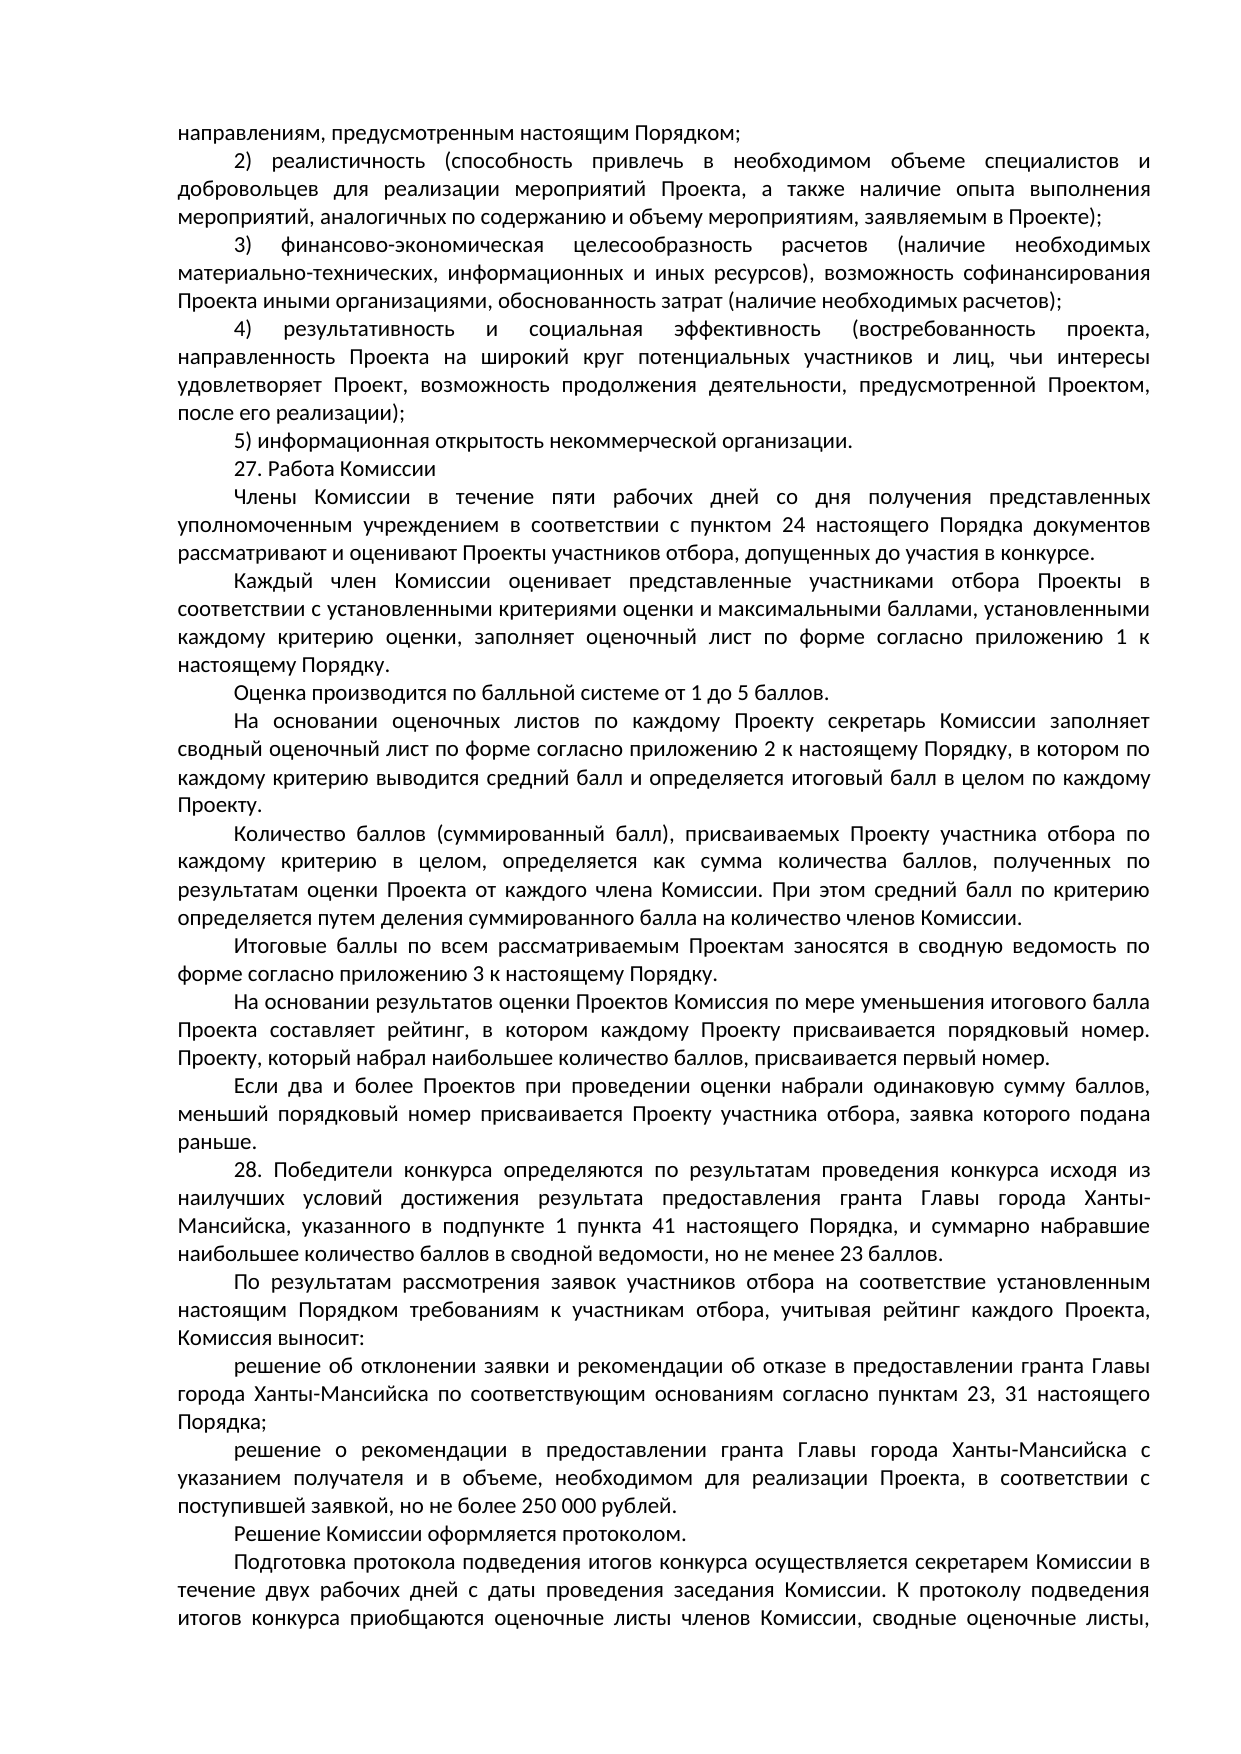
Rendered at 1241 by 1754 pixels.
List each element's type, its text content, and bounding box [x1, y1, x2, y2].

text 5) информационная открытость некоммерческой организации. [177, 426, 1152, 454]
text 27. Работа Комиссии [177, 454, 1152, 482]
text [177, 118, 1152, 146]
text 2) реалистичность (способность привлечь в необходимом объеме специалистов и добровольцев для реализации мероприятий Проекта, а также наличие опыта выполнения мероприятий, аналогичных по содержанию и объему мероприятиям, заявляемым в Проекте); [177, 146, 1152, 230]
text Итоговые баллы по всем рассматриваемым Проектам заносятся в сводную ведомость по форме согласно приложению 3 к настоящему Порядку. [177, 931, 1152, 987]
text Если два и более Проектов при проведении оценки набрали одинаковую сумму баллов, меньший порядковый номер присваивается Проекту участника отбора, заявка которого подана раньше. [177, 1071, 1152, 1155]
text 28. Победители конкурса определяются по результатам проведения конкурса исходя из наилучших условий достижения результата предоставления гранта Главы города Ханты-Мансийска, указанного в подпункте 1 пункта 41 настоящего Порядка, и суммарно набравшие наибольшее количество баллов в сводной ведомости, но не менее 23 баллов. [177, 1155, 1152, 1267]
text 3) финансово-экономическая целесообразность расчетов (наличие необходимых материально-технических, информационных и иных ресурсов), возможность софинансирования Проекта иными организациями, обоснованность затрат (наличие необходимых расчетов); [177, 230, 1152, 314]
text Решение Комиссии оформляется протоколом. [177, 1519, 1152, 1547]
text решение о рекомендации в предоставлении гранта Главы города Ханты-Мансийска с указанием получателя и в объеме, необходимом для реализации Проекта, в соответствии с поступившей заявкой, но не более 250 000 рублей. [177, 1435, 1152, 1519]
text На основании оценочных листов по каждому Проекту секретарь Комиссии заполняет сводный оценочный лист по форме согласно приложению 2 к настоящему Порядку, в котором по каждому критерию выводится средний балл и определяется итоговый балл в целом по каждому Проекту. [177, 707, 1152, 819]
text На основании результатов оценки Проектов Комиссия по мере уменьшения итогового балла Проекта составляет рейтинг, в котором каждому Проекту присваивается порядковый номер. Проекту, который набрал наибольшее количество баллов, присваивается первый номер. [177, 987, 1152, 1071]
text Члены Комиссии в течение пяти рабочих дней со дня получения представленных уполномоченным учреждением в соответствии с пунктом 24 настоящего Порядка документов рассматривают и оценивают Проекты участников отбора, допущенных до участия в конкурсе. [177, 482, 1152, 566]
text Оценка производится по балльной системе от 1 до 5 баллов. [177, 678, 1152, 707]
text По результатам рассмотрения заявок участников отбора на соответствие установленным настоящим Порядком требованиям к участникам отбора, учитывая рейтинг каждого Проекта, Комиссия выносит: [177, 1267, 1152, 1351]
text Каждый член Комиссии оценивает представленные участниками отбора Проекты в соответствии с установленными критериями оценки и максимальными баллами, установленными каждому критерию оценки, заполняет оценочный лист по форме согласно приложению 1 к настоящему Порядку. [177, 566, 1152, 678]
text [177, 1547, 1152, 1631]
text 4) результативность и социальная эффективность (востребованность проекта, направленность Проекта на широкий круг потенциальных участников и лиц, чьи интересы удовлетворяет Проект, возможность продолжения деятельности, предусмотренной Проектом, после его реализации); [177, 314, 1152, 426]
text Количество баллов (суммированный балл), присваиваемых Проекту участника отбора по каждому критерию в целом, определяется как сумма количества баллов, полученных по результатам оценки Проекта от каждого члена Комиссии. При этом средний балл по критерию определяется путем деления суммированного балла на количество членов Комиссии. [177, 819, 1152, 931]
text решение об отклонении заявки и рекомендации об отказе в предоставлении гранта Главы города Ханты-Мансийска по соответствующим основаниям согласно пунктам 23, 31 настоящего Порядка; [177, 1351, 1152, 1435]
